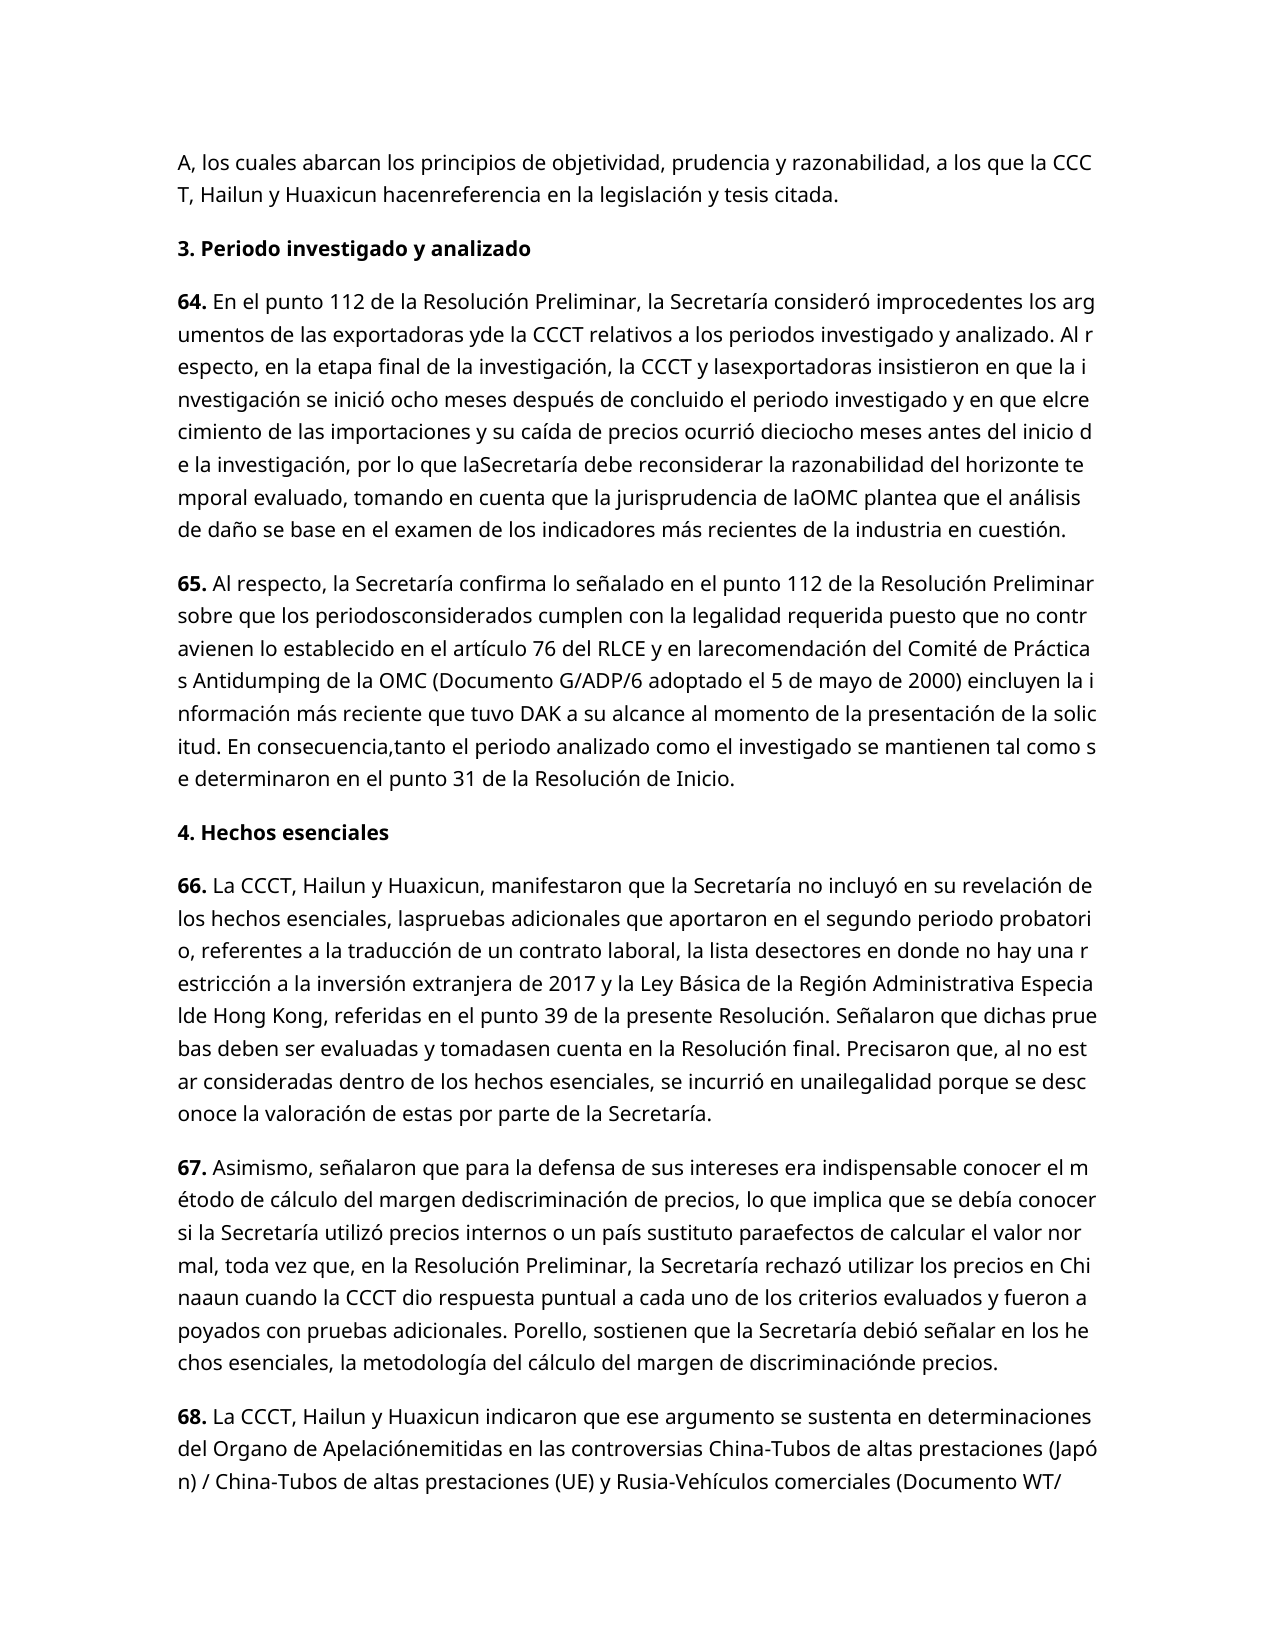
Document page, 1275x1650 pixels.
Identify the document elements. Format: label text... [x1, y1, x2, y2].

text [177, 1402, 1098, 1496]
text 65. Al respecto, la Secretaría confirma lo señalado en el punto 112 de la Resolución Preliminar sobre que los periodosconsiderados cumplen con la legalidad requerida puesto que no contravienen lo establecido en el artículo 76 del RLCE y en larecomendación del Comité de Prácticas Antidumping de la OMC (Documento G/ADP/6 adoptado el 5 de mayo de 2000) eincluyen la información más reciente que tuvo DAK a su alcance al momento de la presentación de la solicitud. En consecuencia,tanto el periodo analizado como el investigado se mantienen tal como se determinaron en el punto 31 de la Resolución de Inicio. [177, 569, 1098, 793]
text 3. Periodo investigado y analizado [177, 234, 1098, 262]
text 64. En el punto 112 de la Resolución Preliminar, la Secretaría consideró improcedentes los argumentos de las exportadoras yde la CCCT relativos a los periodos investigado y analizado. Al respecto, en la etapa final de la investigación, la CCCT y lasexportadoras insistieron en que la investigación se inició ocho meses después de concluido el periodo investigado y en que elcrecimiento de las importaciones y su caída de precios ocurrió dieciocho meses antes del inicio de la investigación, por lo que laSecretaría debe reconsiderar la razonabilidad del horizonte temporal evaluado, tomando en cuenta que la jurisprudencia de laOMC plantea que el análisis de daño se base en el examen de los indicadores más recientes de la industria en cuestión. [177, 287, 1098, 544]
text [177, 148, 1098, 209]
text 66. La CCCT, Hailun y Huaxicun, manifestaron que la Secretaría no incluyó en su revelación de los hechos esenciales, laspruebas adicionales que aportaron en el segundo periodo probatorio, referentes a la traducción de un contrato laboral, la lista desectores en donde no hay una restricción a la inversión extranjera de 2017 y la Ley Básica de la Región Administrativa Especialde Hong Kong, referidas en el punto 39 de la presente Resolución. Señalaron que dichas pruebas deben ser evaluadas y tomadasen cuenta en la Resolución final. Precisaron que, al no estar consideradas dentro de los hechos esenciales, se incurrió en unailegalidad porque se desconoce la valoración de estas por parte de la Secretaría. [177, 871, 1098, 1128]
text 67. Asimismo, señalaron que para la defensa de sus intereses era indispensable conocer el método de cálculo del margen dediscriminación de precios, lo que implica que se debía conocer si la Secretaría utilizó precios internos o un país sustituto paraefectos de calcular el valor normal, toda vez que, en la Resolución Preliminar, la Secretaría rechazó utilizar los precios en Chinaaun cuando la CCCT dio respuesta puntual a cada uno de los criterios evaluados y fueron apoyados con pruebas adicionales. Porello, sostienen que la Secretaría debió señalar en los hechos esenciales, la metodología del cálculo del margen de discriminaciónde precios. [177, 1153, 1098, 1377]
text 4. Hechos esenciales [177, 818, 1098, 846]
